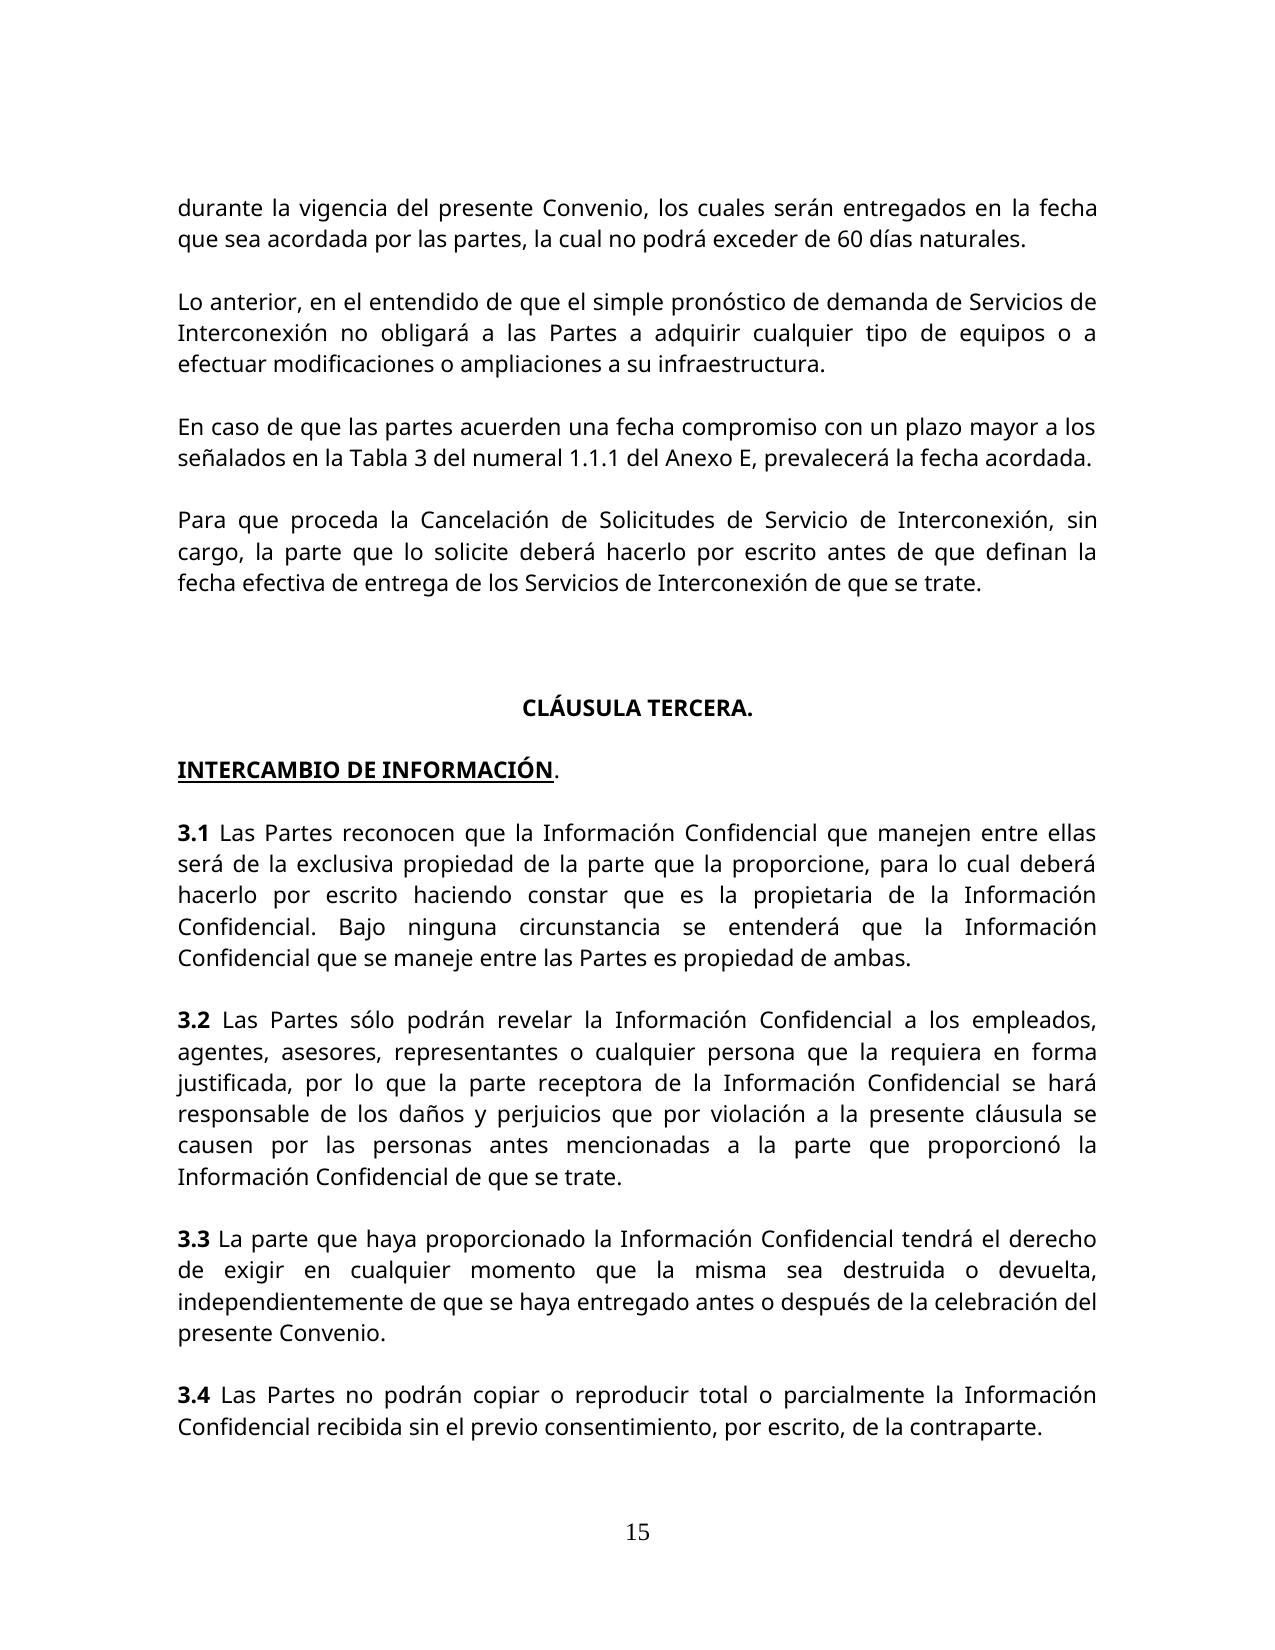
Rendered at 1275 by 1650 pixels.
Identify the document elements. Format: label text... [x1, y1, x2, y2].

text 3.1 Las Partes reconocen que que manejen entre ellas será de la exclusiva propiedad de la parte que la proporcione, para lo cual deberá hacerlo por escrito haciendo constar que es la propietaria de ninguna circunstancia se entenderá que que se maneje entre las Partes es propiedad de ambas. [177, 817, 1098, 973]
text 3.2 Las Partes sólo podrán revelar a los empleados, agentes, asesores, representantes o cualquier persona que la requiera en forma justificada, por lo que la parte receptora de se hará responsable de los daños y perjuicios que por violación a la presente cláusula se causen por las personas antes mencionadas a la parte que proporcionó de que se trate. [177, 1004, 1098, 1192]
text Para que proceda la Cancelación de Solicitudes de Servicio de Interconexión, sin cargo, la parte que lo solicite deberá hacerlo por escrito antes de que definan la fecha efectiva de entrega de los Servicios de Interconexión de que se trate. [177, 504, 1098, 598]
text CLÁUSULA TERCERA. [177, 692, 1098, 723]
text Lo anterior, en el entendido de que el simple pronóstico de demanda de Servicios de Interconexión no obligará a las Partes a adquirir cualquier tipo de equipos o a efectuar modificaciones o ampliaciones a su infraestructura. [177, 286, 1098, 379]
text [177, 192, 1098, 254]
text INTERCAMBIO DE INFORMACIÓN. [177, 754, 1098, 786]
text 3.3 La parte que haya proporcionado tendrá el derecho de exigir en cualquier momento que la misma sea destruida o devuelta, independientemente de que se haya entregado antes o después de la celebración del presente Convenio. [177, 1223, 1098, 1348]
text 3.4 Las Partes no podrán copiar o reproducir total o parcialmente recibida sin el previo consentimiento, por escrito, de la contraparte. [177, 1379, 1098, 1442]
text En caso de que las partes acuerden una fecha compromiso con un plazo mayor a los señalados en la Tabla 3 del numeral 1.1.1 del Anexo E, prevalecerá la fecha acordada. [177, 411, 1098, 473]
